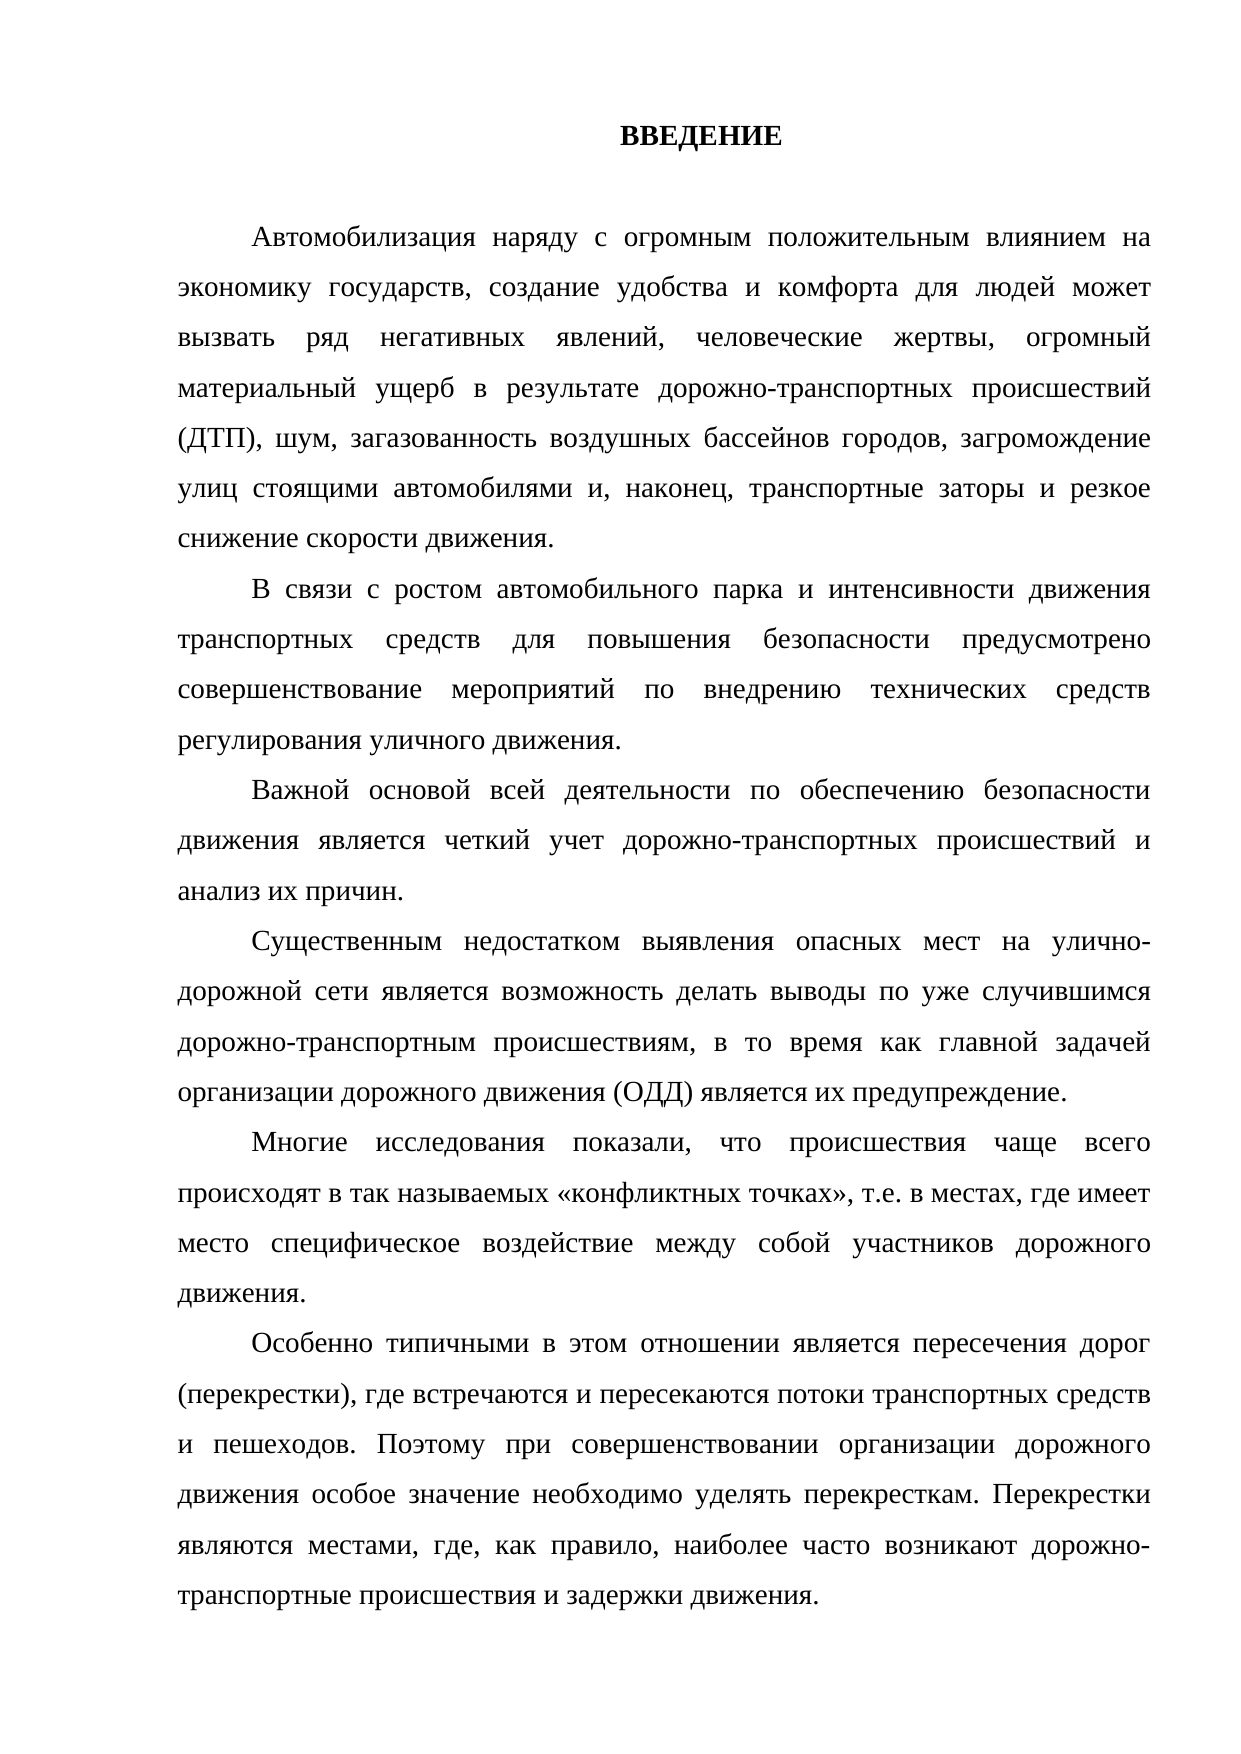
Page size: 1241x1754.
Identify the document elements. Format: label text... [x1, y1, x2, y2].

text Важной основой всей деятельности по обеспечению безопасности движения является четкий учет дорожно-транспортных происшествий и анализ их причин. [177, 772, 1152, 906]
text Особенно типичными в этом отношении является пересечения дорог (перекрестки), где встречаются и пересекаются потоки транспортных средств и пешеходов. Поэтому при совершенствовании организации дорожного движения особое значение необходимо уделять перекресткам. Перекрестки являются местами, где, как правило, наиболее часто возникают дорожно-транспортные происшествия и задержки движения. [177, 1326, 1152, 1611]
text ВВЕДЕНИЕ [177, 118, 1152, 152]
text Автомобилизация наряду с огромным положительным влиянием на экономику государств, создание удобства и комфорта для людей может вызвать ряд негативных явлений, человеческие жертвы, огромный материальный ущерб в результате дорожно-транспортных происшествий (ДТП), шум, загазованность воздушных бассейнов городов, загромождение улиц стоящими автомобилями и, наконец, транспортные заторы и резкое снижение скорости движения. [177, 219, 1152, 554]
text Существенным недостатком выявления опасных мест на улично-дорожной сети является возможность делать выводы по уже случившимся дорожно-транспортным происшествиям, в то время как главной задачей организации дорожного движения (ОДД) является их предупреждение. [177, 923, 1152, 1108]
text В связи с ростом автомобильного парка и интенсивности движения транспортных средств для повышения безопасности предусмотрено совершенствование мероприятий по внедрению технических средств регулирования уличного движения. [177, 571, 1152, 755]
text Многие исследования показали, что происшествия чаще всего происходят в так называемых «конфликтных точках», т.е. в местах, где имеет место специфическое воздействие между собой участников дорожного движения. [177, 1124, 1152, 1309]
